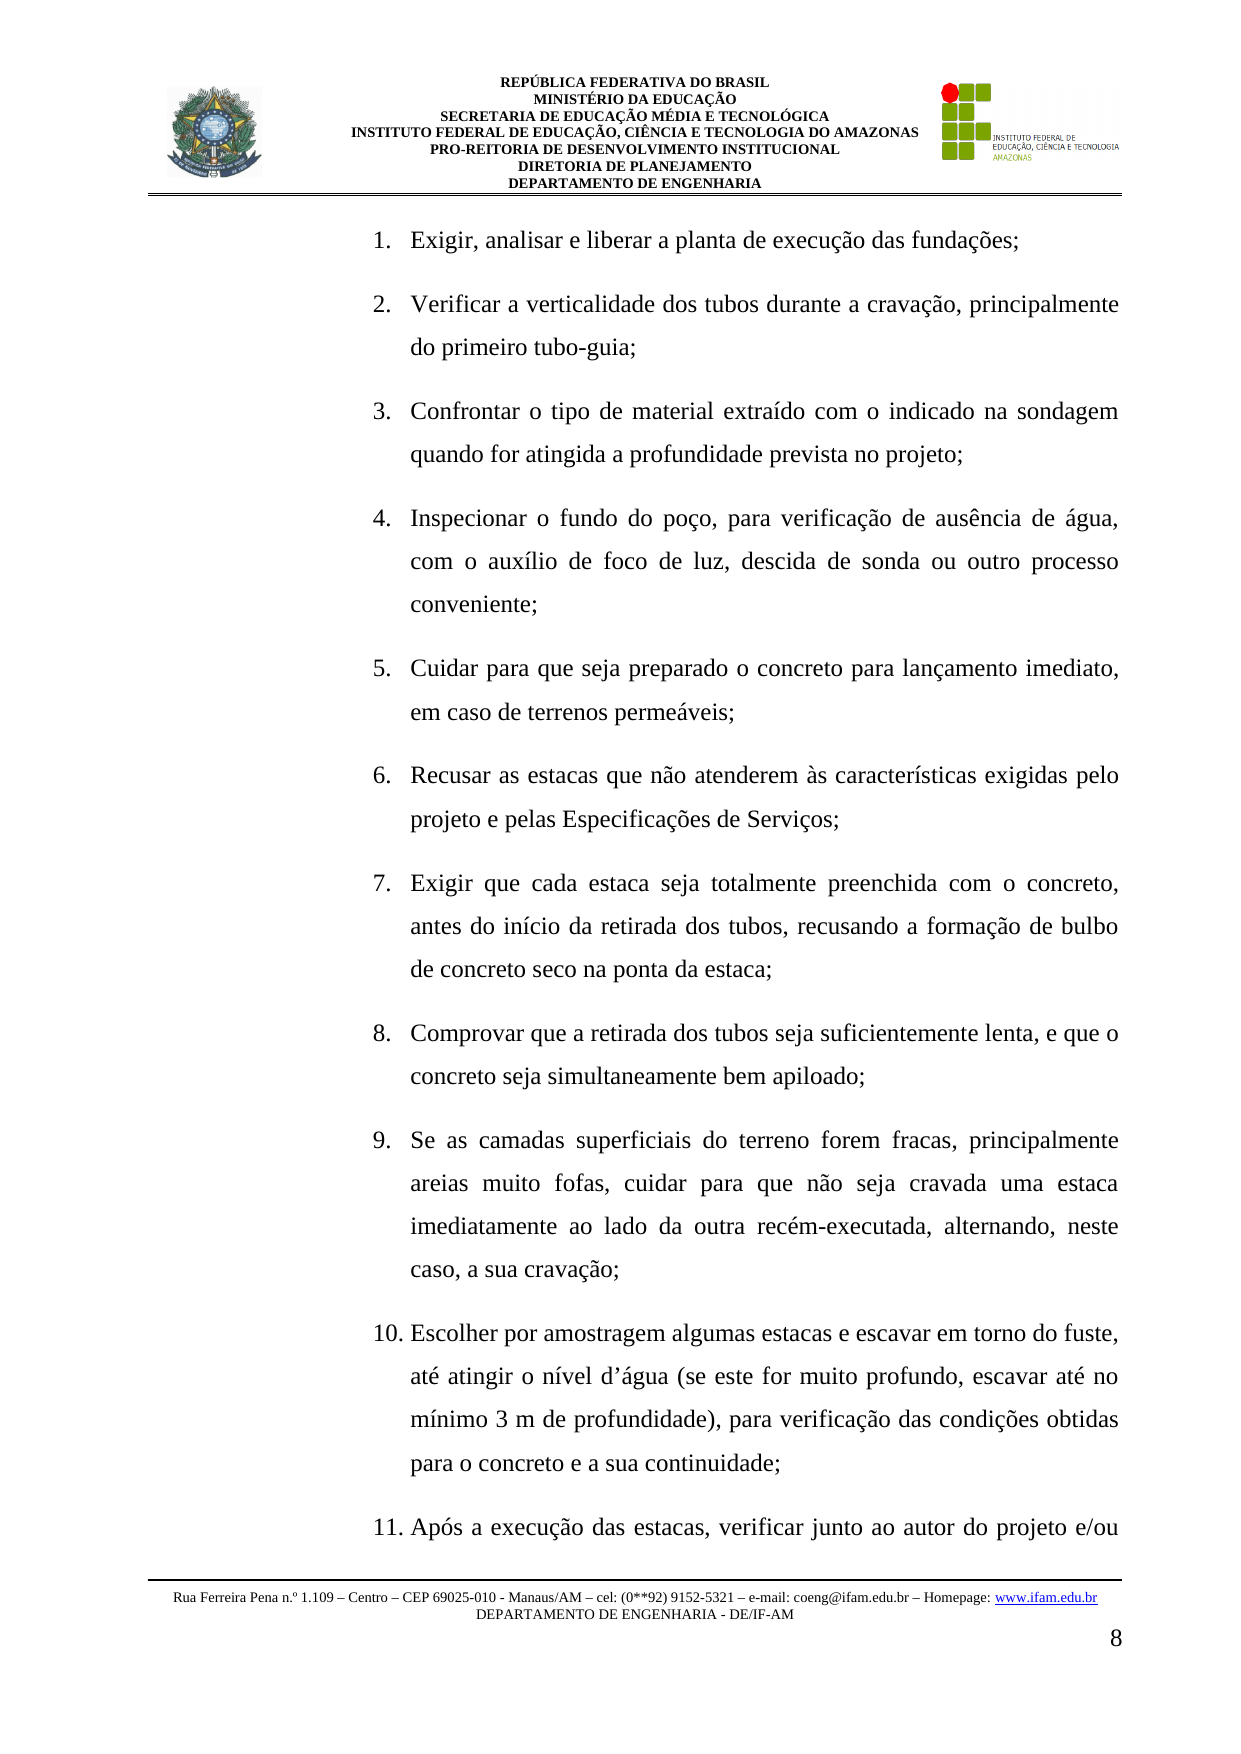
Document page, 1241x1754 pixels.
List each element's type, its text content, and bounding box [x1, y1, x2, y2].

list Verificar a verticalidade dos tubos durante a cravação, principalmente do primeiro tubo-guia; [373, 289, 1120, 361]
list Escolher por amostragem algumas estacas e escavar em torno do fuste, até atingir o nível d’água (se este for muito profundo, escavar até no mínimo 3 m de profundidade), para verificação das condições obtidas para o concreto e a sua continuidade; [373, 1318, 1120, 1476]
list Após a execução das estacas, verificar junto ao autor do projeto e/ou consultor de Fundações a necessidade de realização de provas de carga. [373, 1512, 1120, 1540]
list Comprovar que a retirada dos tubos seja suficientemente lenta, e que o concreto seja simultaneamente bem apiloado; [373, 1018, 1120, 1090]
list Confrontar o tipo de material extraído com o indicado na sondagem quando for atingida a profundidade prevista no projeto; [373, 396, 1120, 468]
list Recusar as estacas que não atenderem às características exigidas pelo projeto e pelas Especificações de Serviços; [373, 761, 1120, 832]
list Exigir, analisar e liberar a planta de execução das fundações; [373, 225, 1120, 254]
list Se as camadas superficiais do terreno forem fracas, principalmente areias muito fofas, cuidar para que não seja cravada uma estaca imediatamente ao lado da outra recém-executada, alternando, neste caso, a sua cravação; [373, 1125, 1120, 1283]
list Cuidar para que seja preparado o concreto para lançamento imediato, em caso de terrenos permeáveis; [373, 653, 1120, 725]
list Exigir que cada estaca seja totalmente preenchida com o concreto, antes do início da retirada dos tubos, recusando a formação de bulbo de concreto seco na ponta da estaca; [373, 868, 1120, 983]
list Inspecionar o fundo do poço, para verificação de ausência de água, com o auxílio de foco de luz, descida de sonda ou outro processo conveniente; [373, 503, 1120, 618]
picture [938, 81, 1120, 160]
